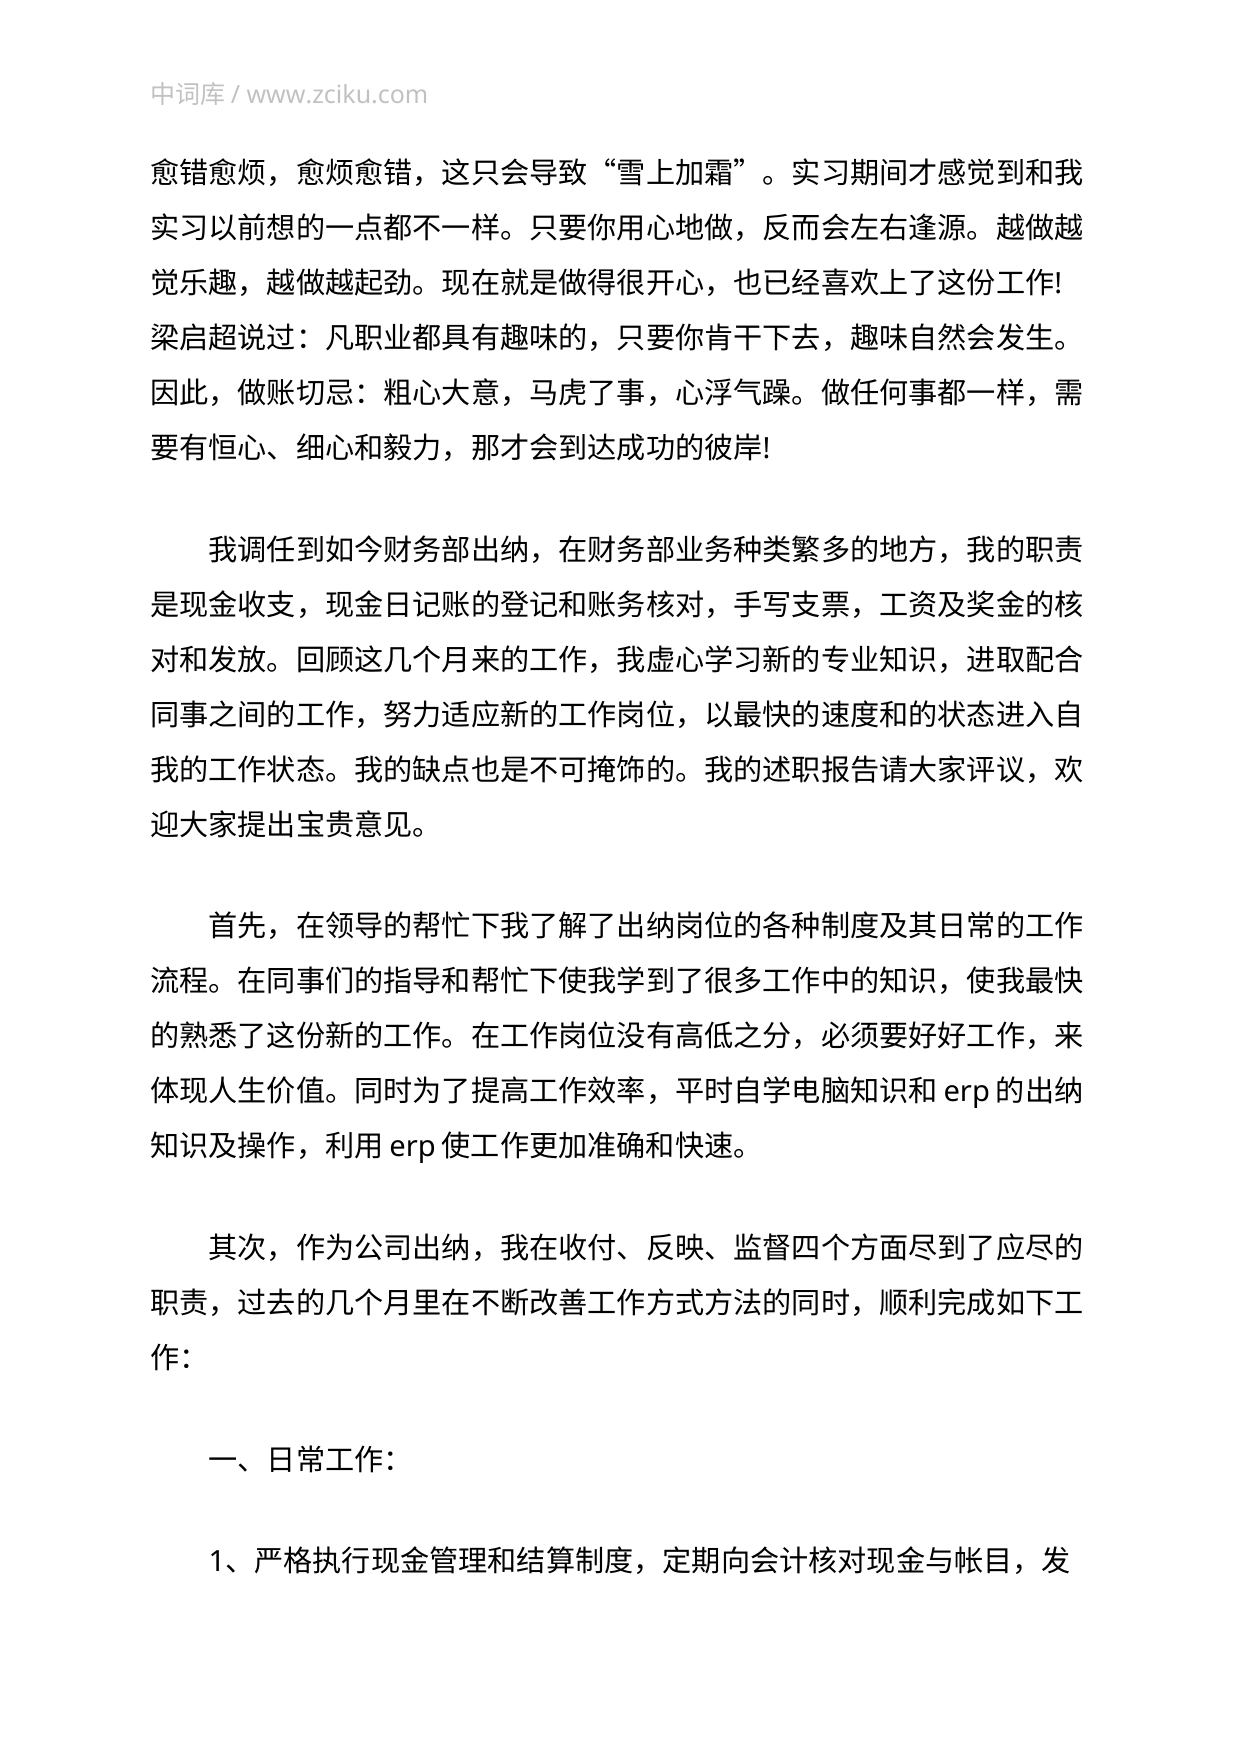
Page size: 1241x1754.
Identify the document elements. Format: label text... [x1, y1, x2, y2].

text 其次，作为公司出纳，我在收付、反映、监督四个方面尽到了应尽的职责，过去的几个月里在不断改善工作方式方法的同时，顺利完成如下工作： [150, 1224, 1090, 1377]
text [150, 150, 1090, 467]
text 我调任到如今财务部出纳，在财务部业务种类繁多的地方，我的职责是现金收支，现金日记账的登记和账务核对，手写支票，工资及奖金的核对和发放。回顾这几个月来的工作，我虚心学习新的专业知识，进取配合同事之间的工作，努力适应新的工作岗位，以最快的速度和的状态进入自我的工作状态。我的缺点也是不可掩饰的。我的述职报告请大家评议，欢迎大家提出宝贵意见。 [150, 527, 1090, 843]
text 一、日常工作： [150, 1436, 1090, 1478]
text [150, 1538, 1090, 1580]
text 首先，在领导的帮忙下我了解了出纳岗位的各种制度及其日常的工作流程。在同事们的指导和帮忙下使我学到了很多工作中的知识，使我最快的熟悉了这份新的工作。在工作岗位没有高低之分，必须要好好工作，来体现人生价值。同时为了提高工作效率，平时自学电脑知识和erp的出纳知识及操作，利用erp使工作更加准确和快速。 [150, 903, 1090, 1165]
